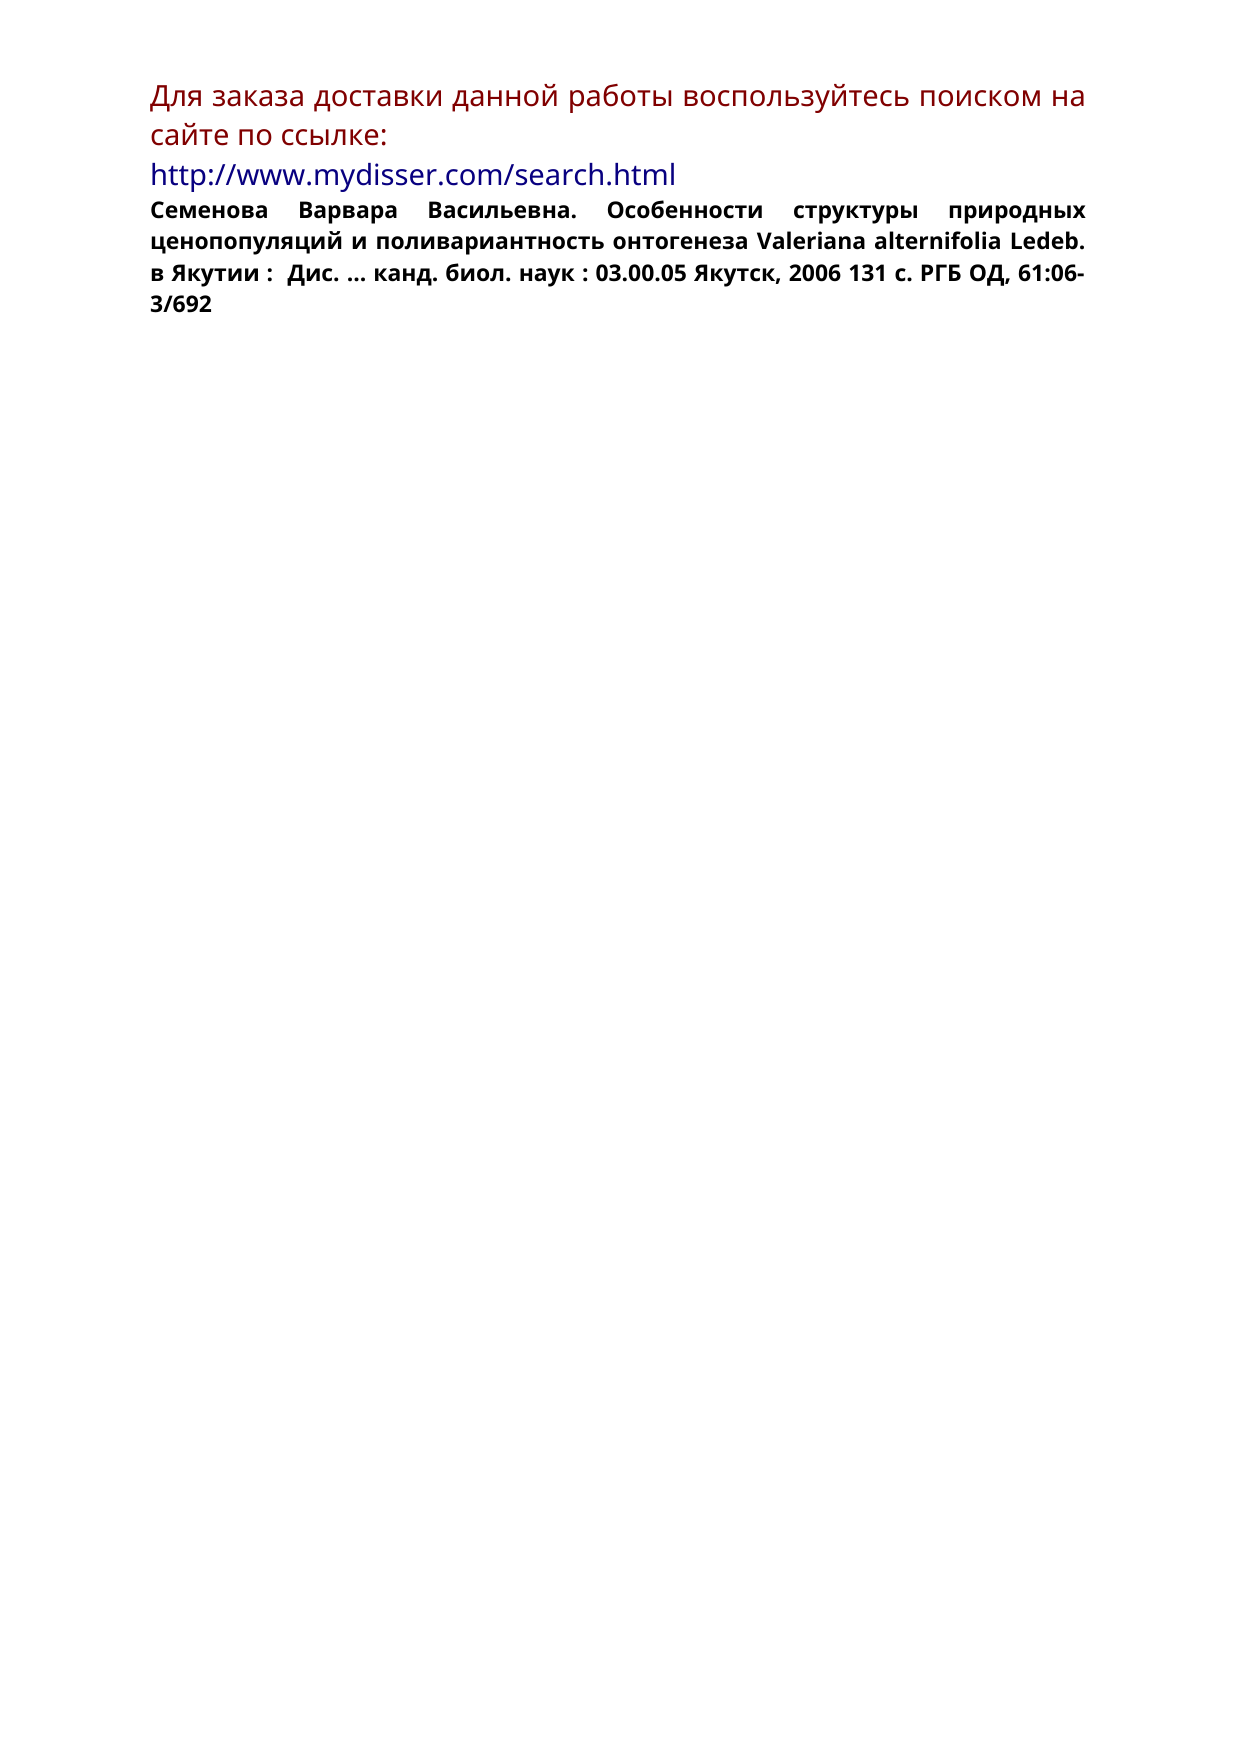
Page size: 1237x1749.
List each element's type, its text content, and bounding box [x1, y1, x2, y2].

text Семенова Варвара Васильевна. Особенности структуры природных ценопопуляций и поливариантность онтогенеза Valeriana alternifolia Ledeb. в Якутии : Дис. ... канд. биол. наук : 03.00.05 Якутск, 2006 131 с. РГБ ОД, 61:06-3/692 [150, 194, 1086, 319]
